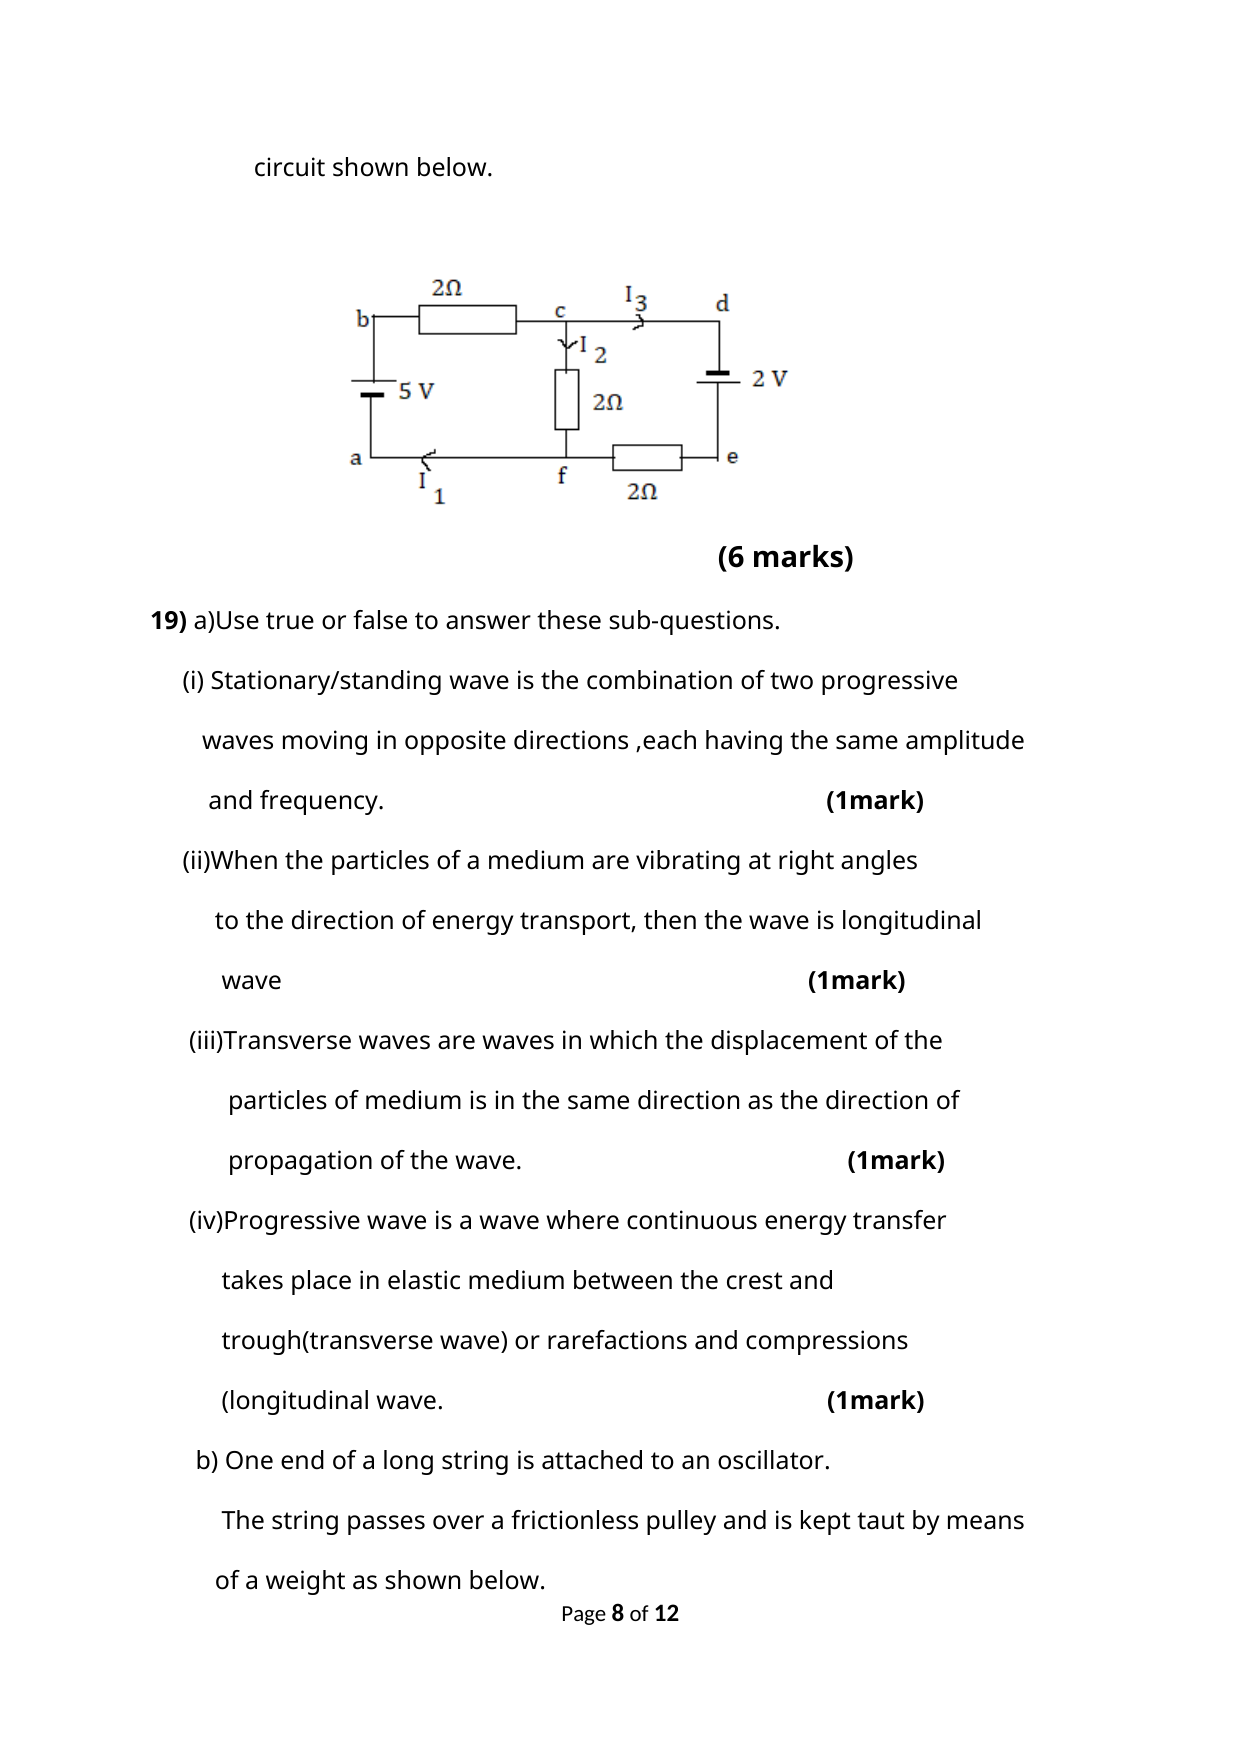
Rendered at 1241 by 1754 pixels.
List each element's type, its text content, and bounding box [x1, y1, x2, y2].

text and frequency. (1mark) [150, 782, 1090, 816]
text takes place in elastic medium between the crest and [150, 1262, 1090, 1296]
text (6 marks) [150, 536, 1090, 576]
text to the direction of energy transport, then the wave is longitudinal [150, 902, 1090, 936]
text of a weight as shown below. [150, 1562, 1090, 1596]
text The string passes over a frictionless pulley and is kept taut by means [150, 1502, 1090, 1536]
text wave (1mark) [150, 962, 1090, 996]
text b) One end of a long string is attached to an oscillator. [150, 1442, 1090, 1476]
text propagation of the wave. (1mark) [150, 1142, 1090, 1176]
text (iii)Transverse waves are waves in which the displacement of the [150, 1022, 1090, 1056]
picture [338, 270, 798, 511]
text 19) a)Use true or false to answer these sub-questions. [150, 602, 1090, 636]
text circuit shown below. [150, 150, 1090, 184]
text particles of medium is in the same direction as the direction of [150, 1082, 1090, 1116]
text trough(transverse wave) or rarefactions and compressions [150, 1322, 1090, 1356]
text (longitudinal wave. (1mark) [150, 1382, 1090, 1416]
text (i) Stationary/standing wave is the combination of two progressive [150, 662, 1090, 696]
text (ii)When the particles of a medium are vibrating at right angles [150, 842, 1090, 876]
text waves moving in opposite directions ,each having the same amplitude [150, 722, 1090, 756]
text (iv)Progressive wave is a wave where continuous energy transfer [150, 1202, 1090, 1236]
